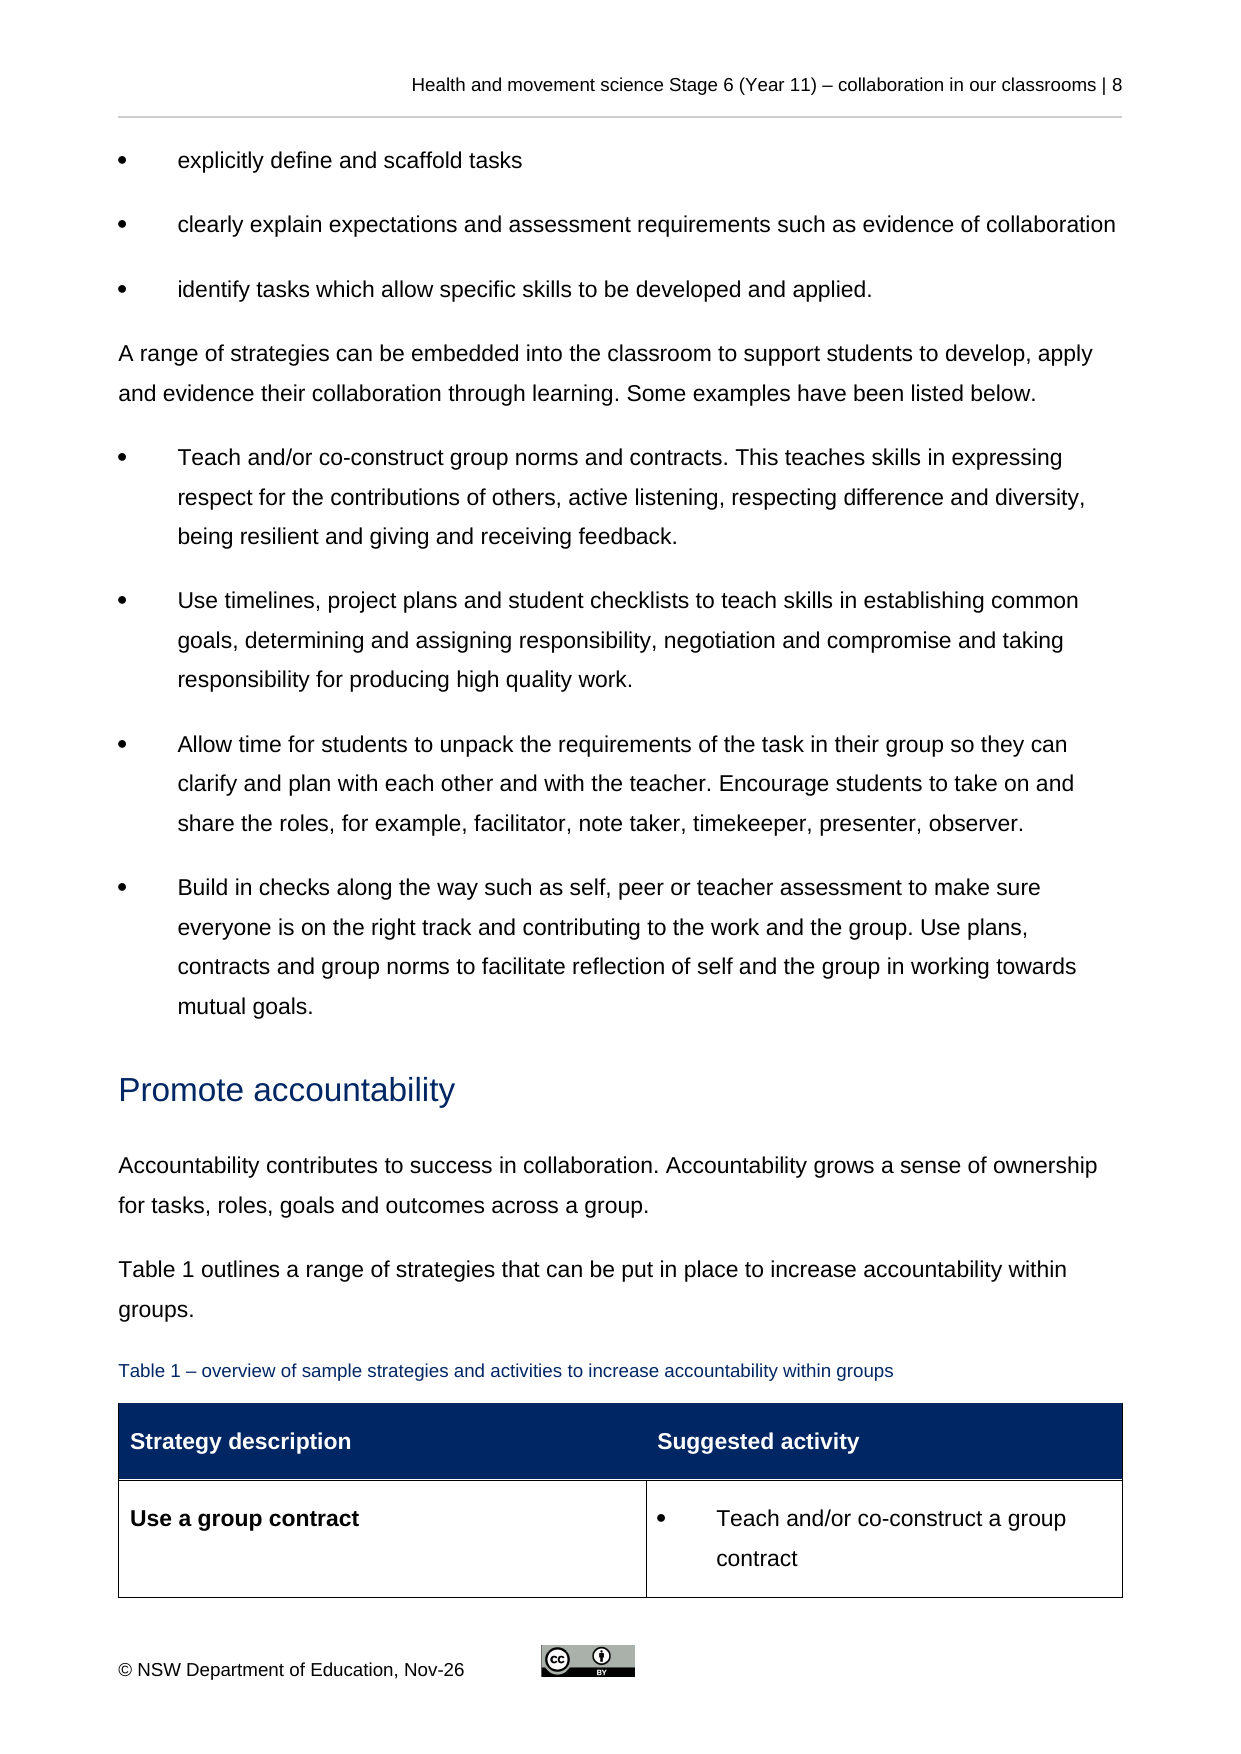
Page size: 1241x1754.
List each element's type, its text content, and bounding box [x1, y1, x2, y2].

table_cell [119, 1481, 646, 1597]
text Table 1 outlines a range of strategies that can be put in place to increase accountability within groups. [118, 1256, 1122, 1322]
subtitle Promote accountability [118, 1070, 1122, 1108]
table_header Suggested activity [646, 1403, 1122, 1479]
list Teach and/or co-construct group norms and contracts. This teaches skills in expressing respect for the contributions of others, active listening, respecting difference and diversity, being resilient and giving and receiving feedback. [118, 444, 1122, 549]
list Use timelines, project plans and student checklists to teach skills in establishing common goals, determining and assigning responsibility, negotiation and compromise and taking responsibility for producing high quality work. [118, 587, 1122, 693]
text A range of strategies can be embedded into the classroom to support students to develop, apply and evidence their collaboration through learning. Some examples have been listed below. [118, 340, 1122, 406]
text Accountability contributes to success in collaboration. Accountability grows a sense of ownership for tasks, roles, goals and outcomes across a group. [118, 1152, 1122, 1218]
table_header Strategy description [119, 1403, 646, 1479]
list clearly explain expectations and assessment requirements such as evidence of collaboration [118, 211, 1122, 237]
list identify tasks which allow specific skills to be developed and applied. [118, 276, 1122, 302]
text Table 1 – overview of sample strategies and activities to increase accountability within groups [118, 1360, 1122, 1382]
picture [541, 1645, 635, 1677]
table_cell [647, 1481, 1122, 1597]
list explicitly define and scaffold tasks [118, 147, 1122, 173]
list Build in checks along the way such as self, peer or teacher assessment to make sure everyone is on the right track and contributing to the work and the group. Use plans, contracts and group norms to facilitate reflection of self and the group in working towards mutual goals. [118, 874, 1122, 1019]
list Allow time for students to unpack the requirements of the task in their group so they can clarify and plan with each other and with the teacher. Encourage students to take on and share the roles, for example, facilitator, note taker, timekeeper, presenter, observer. [118, 731, 1122, 836]
